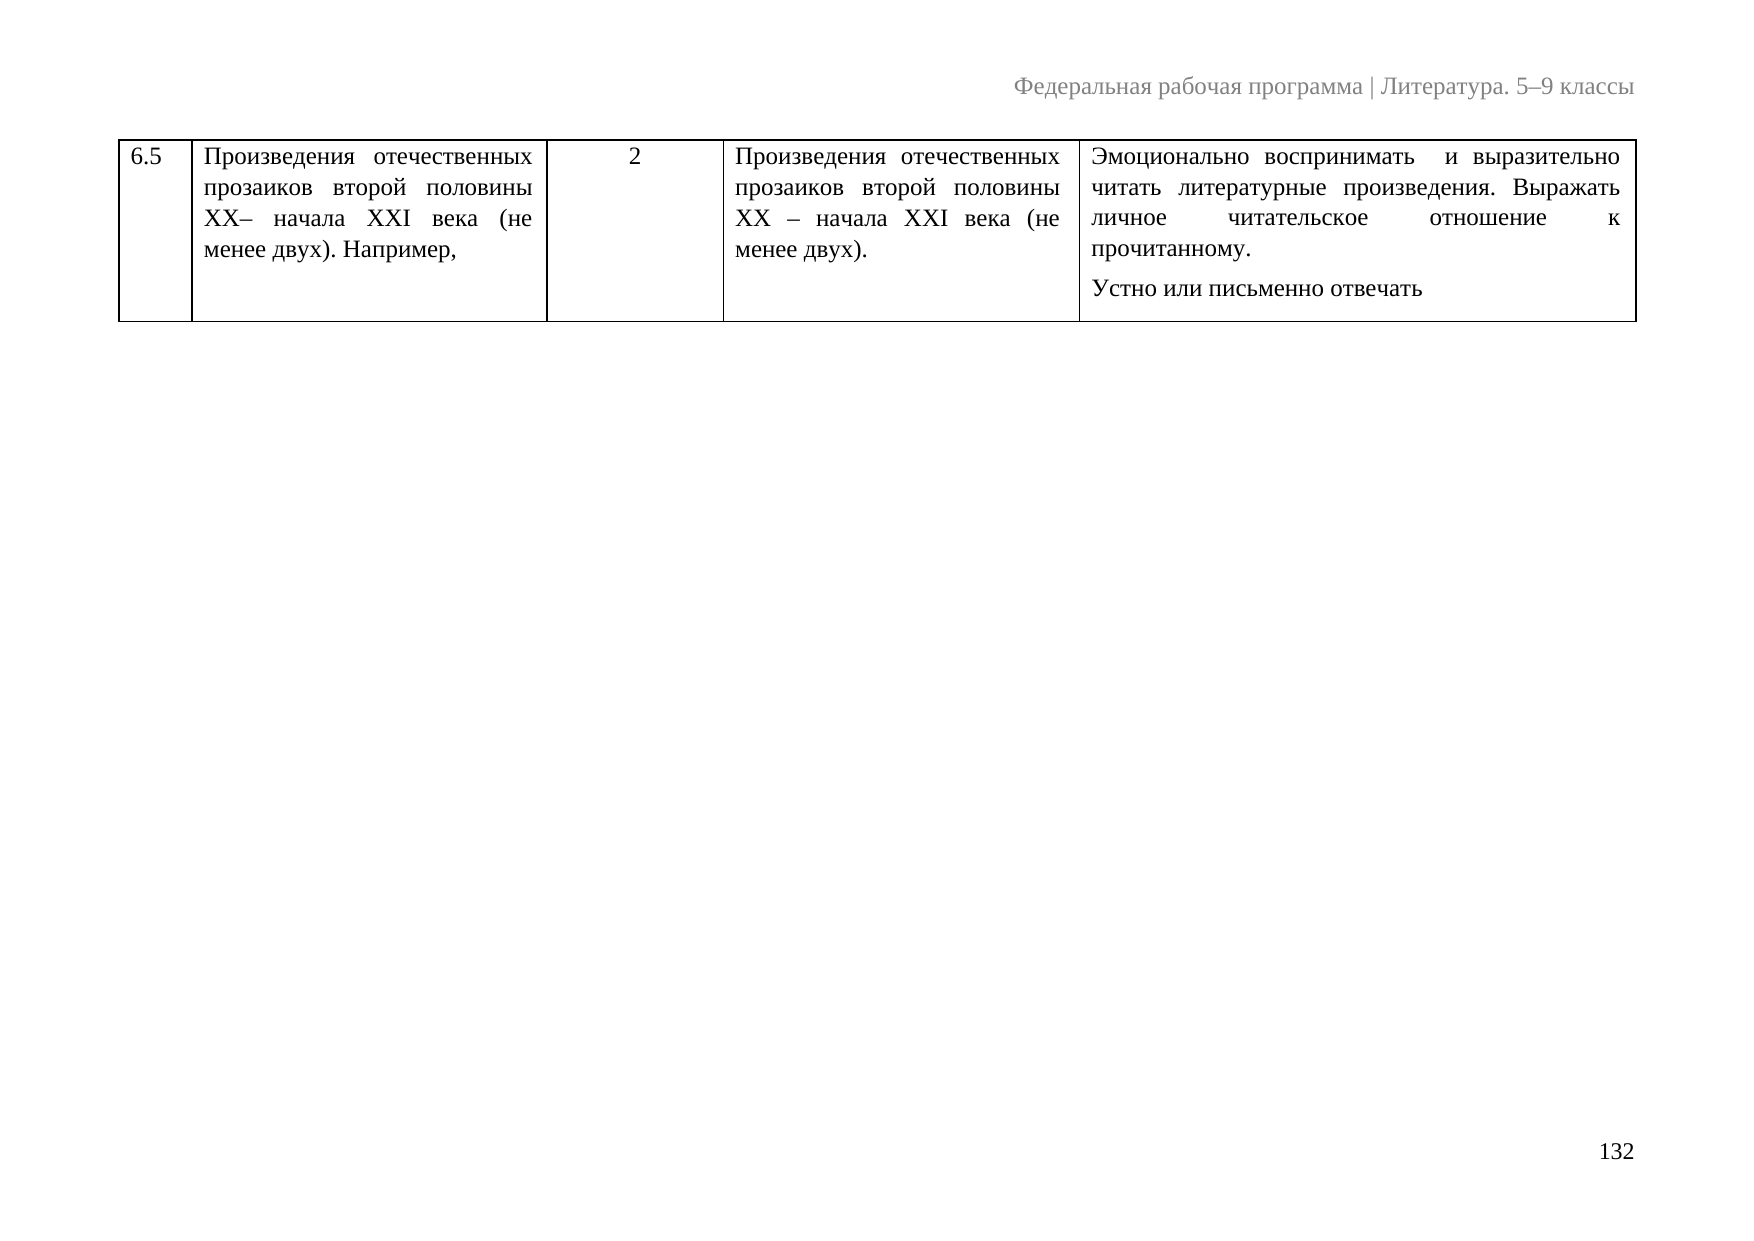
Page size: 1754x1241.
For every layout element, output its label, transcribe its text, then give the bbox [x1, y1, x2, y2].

table_cell Эмоционально воспринимать и выразительно читать литературные произведения. Выражать личное читательское отношение к прочитанному. Устно или письменно отвечать [1080, 141, 1635, 321]
table_cell Произведения отечественных прозаиков второй половины XX– начала XXI века (не менее двух). Например, [193, 141, 546, 321]
table_cell 2 [548, 141, 723, 321]
table_cell Произведения отечественных прозаиков второй половины XX – начала XXI века (не менее двух). [724, 141, 1079, 321]
table_cell 6.5 [120, 141, 191, 321]
